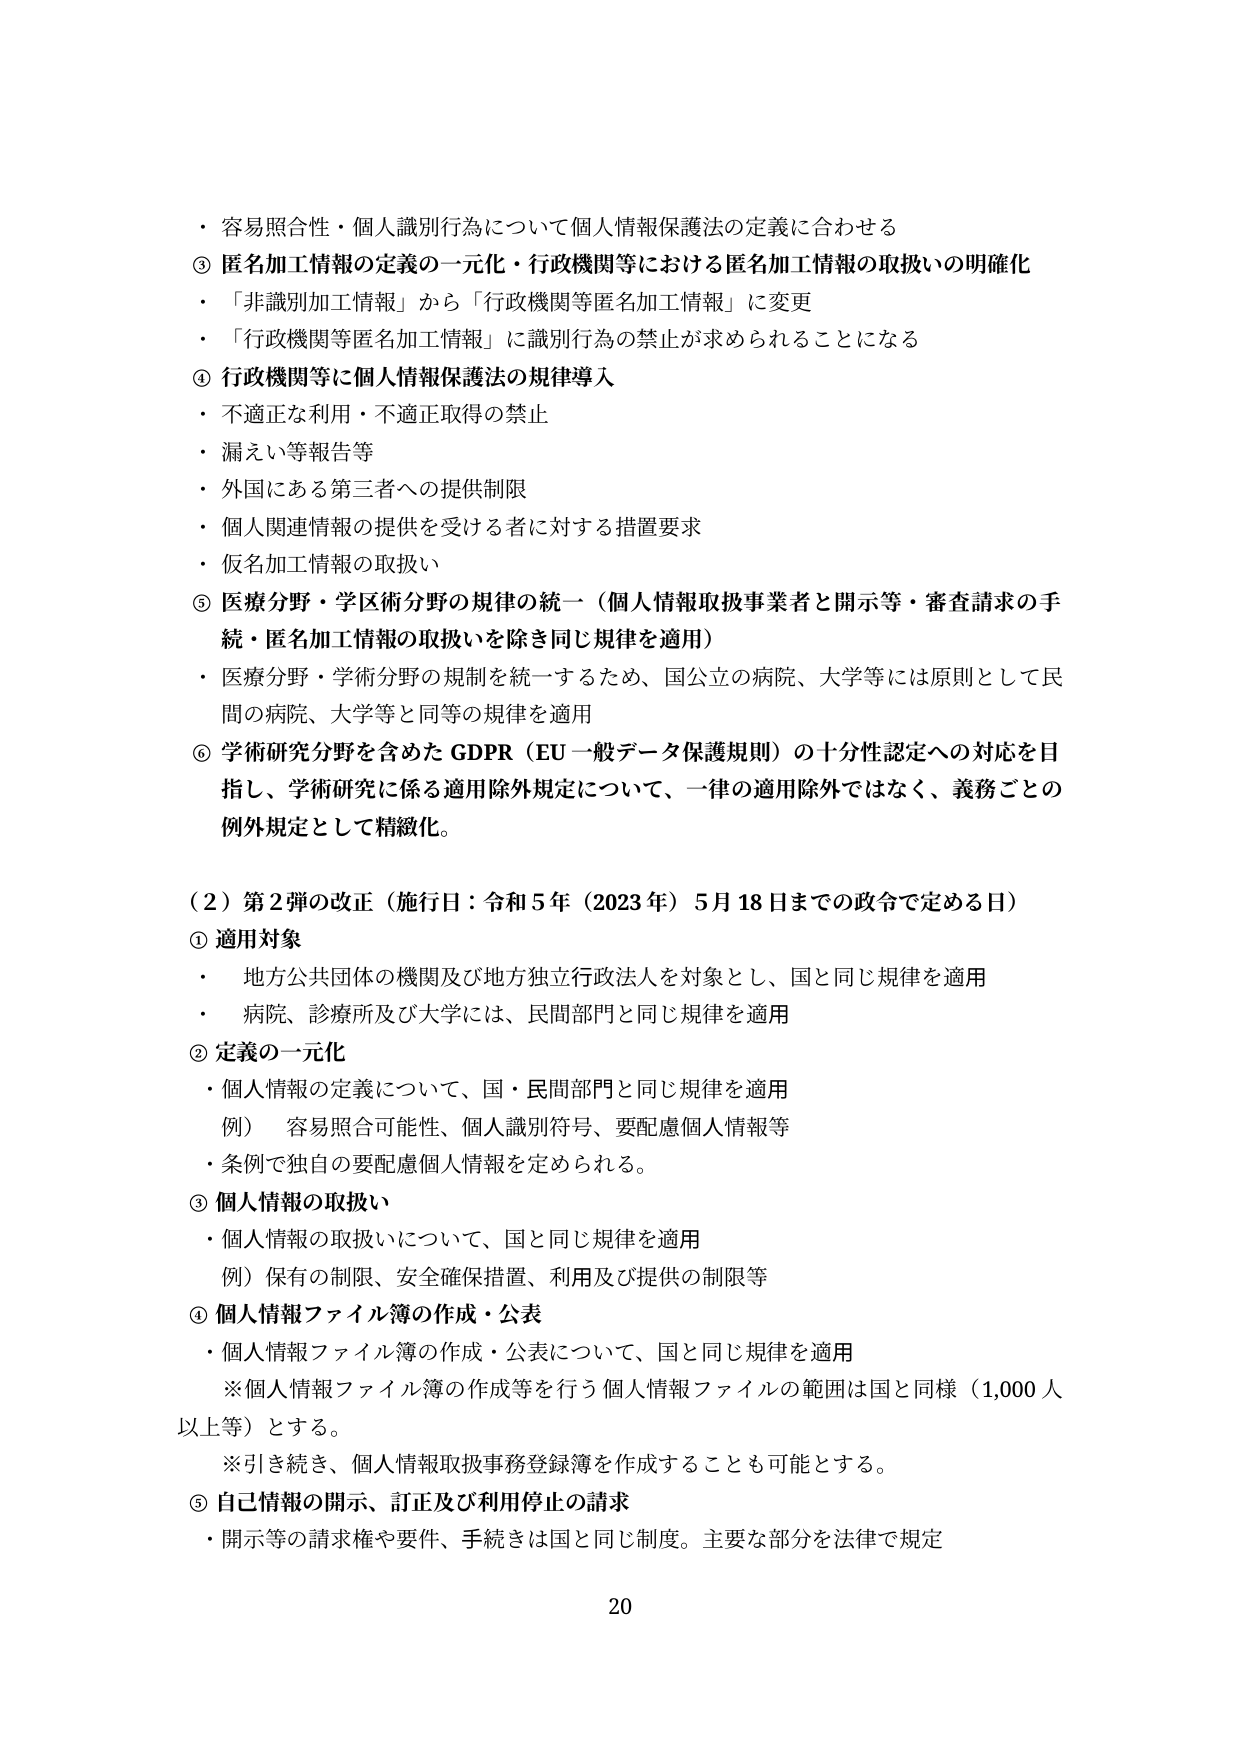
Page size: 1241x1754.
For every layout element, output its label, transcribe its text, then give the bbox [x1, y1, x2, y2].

text ※個⼈情報ファイル簿の作成等を行う個人情報ファイルの範囲は国と同様（1,000人以上等）とする。 [177, 1369, 1063, 1444]
list 匿名加工情報の定義の一元化・行政機関等における匿名加工情報の取扱いの明確化 [192, 244, 1063, 282]
list 学術研究分野を含めたGDPR（EU一般データ保護規則）の十分性認定への対応を目指し、学術研究に係る適用除外規定について、一律の適用除外ではなく、義務ごとの例外規定として精緻化。 [192, 732, 1063, 844]
list 医療分野・学術分野の規制を統一するため、国公立の病院、大学等には原則として民間の病院、大学等と同等の規律を適用 [192, 657, 1063, 732]
list 個人情報の取扱い [189, 1182, 1063, 1219]
list 仮名加工情報の取扱い [192, 544, 1063, 582]
text ・個⼈情報ファイル簿の作成・公表について、国と同じ規律を適⽤ [177, 1332, 1063, 1369]
list 「非識別加工情報」から「行政機関等匿名加工情報」に変更 [192, 282, 1063, 319]
list 個人情報ファイル簿の作成・公表 [189, 1294, 1063, 1332]
text 例） 容易照合可能性、個⼈識別符号、要配慮個⼈情報等 [177, 1107, 1063, 1144]
list 適用対象 [189, 919, 1063, 957]
text （２）第２弾の改正（施行日：令和５年（2023年）５月18日までの政令で定める日） [177, 882, 1063, 919]
list 自己情報の開示、訂正及び利用停止の請求 [189, 1482, 1063, 1519]
text ・個⼈情報の取扱いについて、国と同じ規律を適⽤ [177, 1219, 1063, 1257]
list 容易照合性・個人識別行為について個人情報保護法の定義に合わせる [192, 207, 1063, 244]
list 地方公共団体の機関及び地方独立⾏政法人を対象とし、国と同じ規律を適⽤ [192, 957, 1063, 994]
list 漏えい等報告等 [192, 432, 1063, 469]
list 定義の一元化 [189, 1032, 1063, 1069]
list 医療分野・学区術分野の規律の統一（個人情報取扱事業者と開示等・審査請求の手続・匿名加工情報の取扱いを除き同じ規律を適用） [192, 582, 1063, 657]
list 不適正な利用・不適正取得の禁止 [192, 394, 1063, 432]
list 個人関連情報の提供を受ける者に対する措置要求 [192, 507, 1063, 544]
list 病院、診療所及び大学には、民間部門と同じ規律を適⽤ [192, 994, 1063, 1032]
text ・個⼈情報の定義について、国・⺠間部⾨と同じ規律を適⽤ [177, 1069, 1063, 1107]
text ・条例で独自の要配慮個人情報を定められる。 [177, 1144, 1063, 1182]
list 行政機関等に個人情報保護法の規律導入 [192, 357, 1063, 394]
text 例）保有の制限、安全確保措置、利⽤及び提供の制限等 [177, 1257, 1063, 1294]
text ※引き続き、個⼈情報取扱事務登録簿を作成することも可能とする。 [177, 1444, 1063, 1482]
list 「行政機関等匿名加工情報」に識別行為の禁止が求められることになる [192, 319, 1063, 357]
list 外国にある第三者への提供制限 [192, 469, 1063, 507]
text ・開示等の請求権や要件、⼿続きは国と同じ制度。主要な部分を法律で規定 [177, 1519, 1063, 1557]
